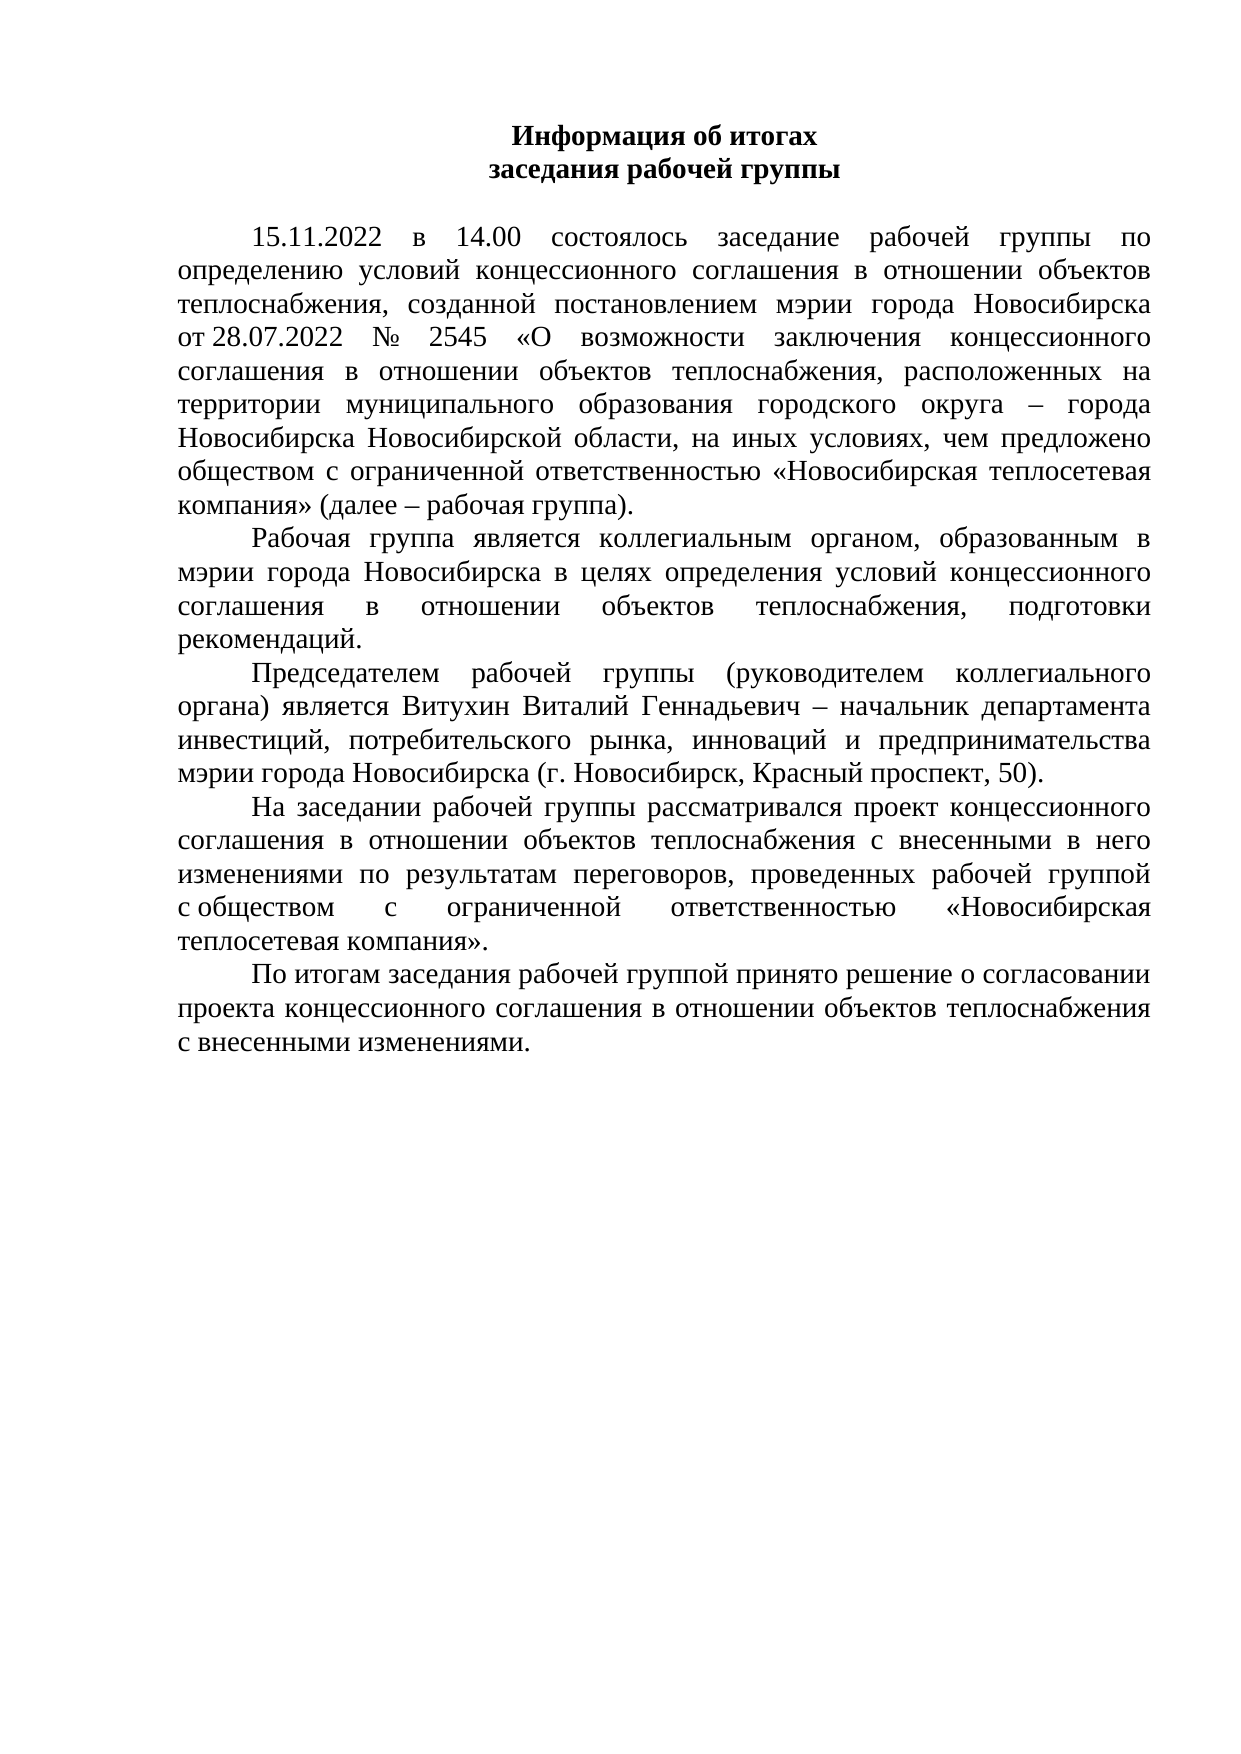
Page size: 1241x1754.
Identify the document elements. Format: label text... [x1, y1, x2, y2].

text Информация об итогах [177, 118, 1152, 152]
text 15.11.2022 в 14.00 состоялось заседание рабочей группы по определению условий концессионного соглашения в отношении объектов теплоснабжения, созданной постановлением мэрии города Новосибирска от 28.07.2022 № 2545 «О возможности заключения концессионного соглашения в отношении объектов теплоснабжения, расположенных на территории муниципального образования городского округа – города Новосибирска Новосибирской области, на иных условиях, чем предложено обществом с ограниченной ответственностью «Новосибирская теплосетевая компания» (далее – рабочая группа). [177, 219, 1152, 521]
text Рабочая группа является коллегиальным органом, образованным в мэрии города Новосибирска в целях определения условий концессионного соглашения в отношении объектов теплоснабжения, подготовки рекомендаций. [177, 521, 1152, 655]
text По итогам заседания рабочей группой принято решение о согласовании проекта концессионного соглашения в отношении объектов теплоснабжения с внесенными изменениями. [177, 957, 1152, 1057]
text На заседании рабочей группы рассматривался проект концессионного соглашения в отношении объектов теплоснабжения с внесенными в него изменениями по результатам переговоров, проведенных рабочей группой с обществом с ограниченной ответственностью «Новосибирская теплосетевая компания». [177, 789, 1152, 957]
text Председателем рабочей группы (руководителем коллегиального органа) является Витухин Виталий Геннадьевич – начальник департамента инвестиций, потребительского рынка, инноваций и предпринимательства мэрии города Новосибирска (г. Новосибирск, Красный проспект, 50). [177, 655, 1152, 789]
text заседания рабочей группы [177, 152, 1152, 185]
